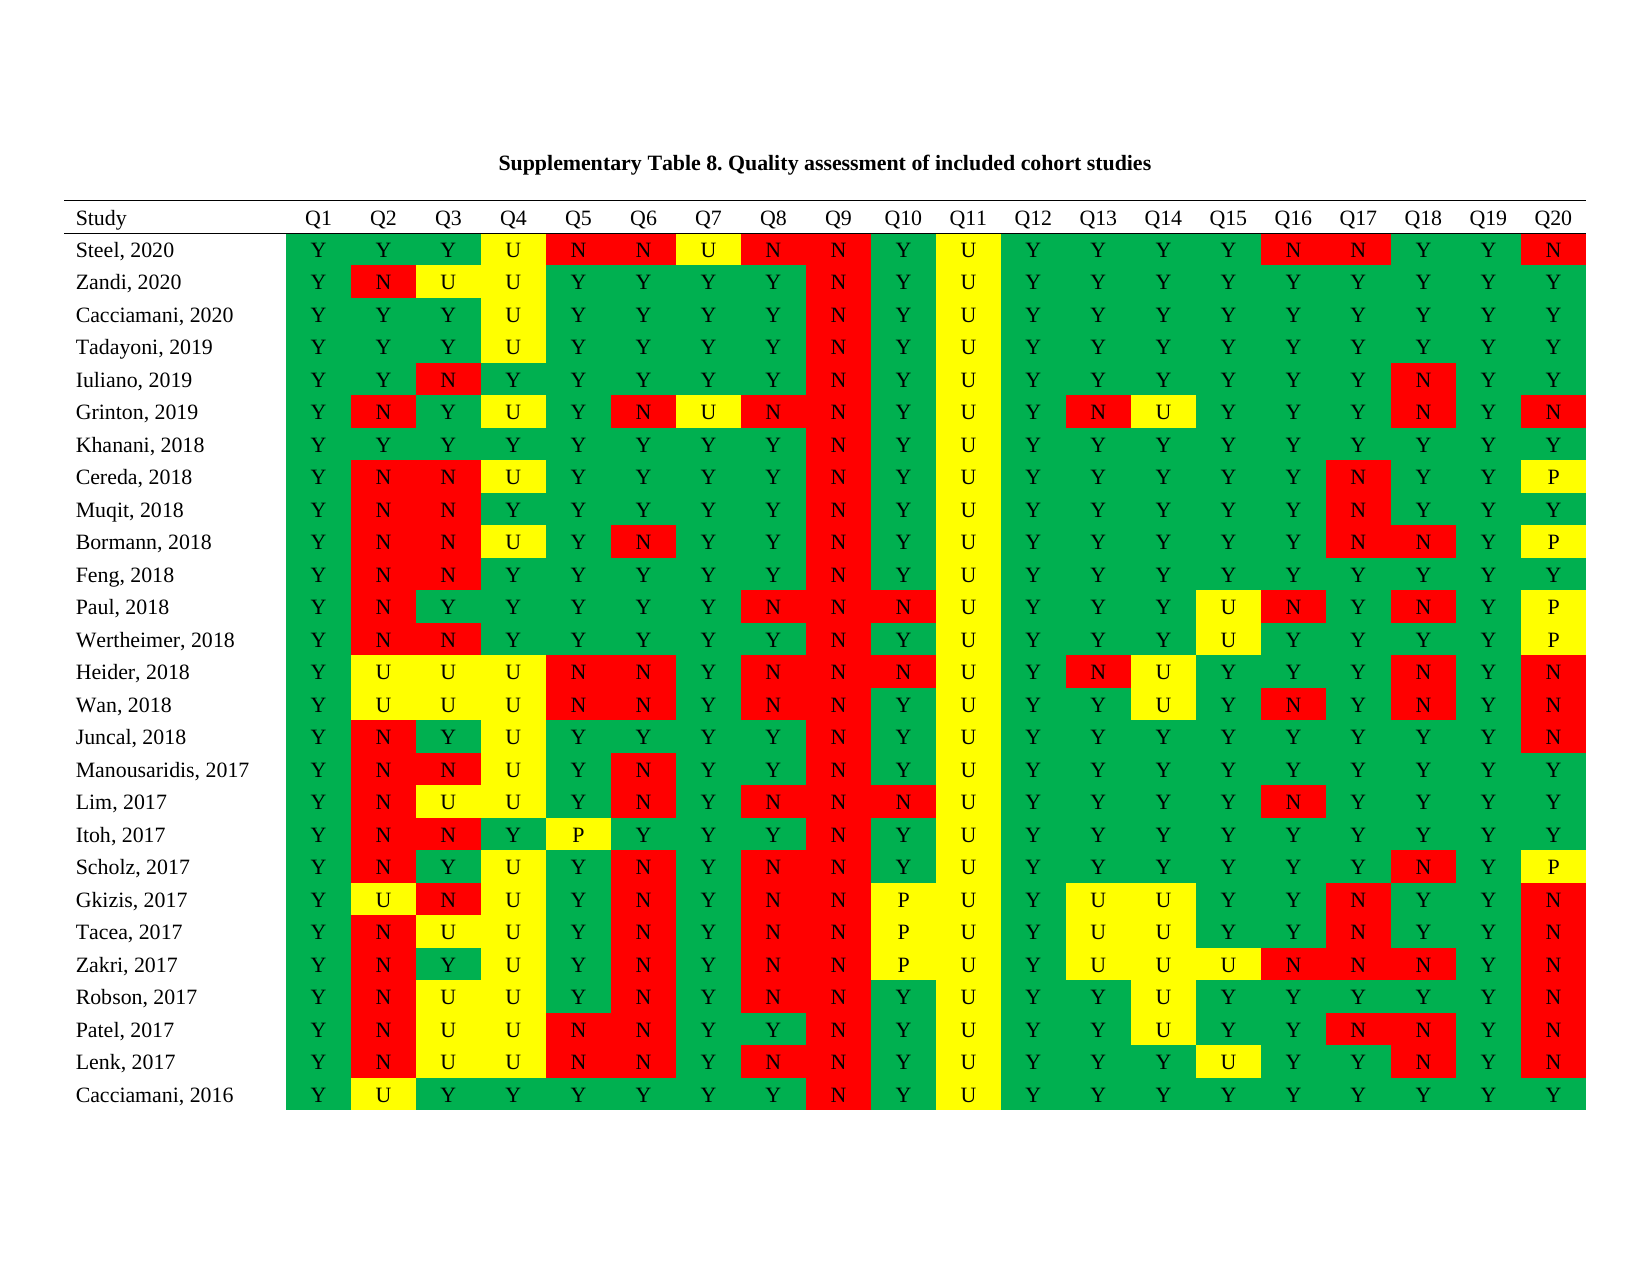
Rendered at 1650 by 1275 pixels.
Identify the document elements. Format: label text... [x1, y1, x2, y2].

table_cell Y [1261, 1078, 1326, 1110]
table_cell Y [1326, 655, 1391, 688]
table_header Study [64, 201, 286, 233]
table_cell U [351, 688, 416, 720]
table_cell Y [1326, 850, 1391, 883]
table_cell Y [1456, 1045, 1521, 1078]
table_cell Y [871, 720, 936, 753]
table_cell Y [1001, 720, 1066, 753]
table_cell N [351, 460, 416, 493]
table_cell Y [1196, 460, 1261, 493]
table_cell N [1326, 915, 1391, 948]
table_cell Itoh, 2017 [64, 818, 286, 850]
table_cell U [481, 1013, 546, 1045]
table_cell Y [1261, 1013, 1326, 1045]
table_cell Y [1456, 720, 1521, 753]
table_cell Y [1131, 753, 1196, 785]
table_cell N [611, 1013, 676, 1045]
table_cell Y [546, 460, 611, 493]
table_cell N [351, 915, 416, 948]
table_cell U [936, 363, 1001, 395]
table_cell N [1326, 234, 1391, 265]
table_cell U [1131, 980, 1196, 1013]
table_cell Y [416, 850, 481, 883]
table_cell Y [1391, 1078, 1456, 1110]
table_cell Y [1066, 753, 1131, 785]
table_cell U [936, 590, 1001, 623]
table_cell Y [741, 298, 806, 330]
table_cell Y [1456, 265, 1521, 298]
table_cell Y [1456, 623, 1521, 655]
table_cell Y [1131, 525, 1196, 558]
table_cell N [611, 655, 676, 688]
table_cell Y [546, 980, 611, 1013]
table_cell Y [871, 753, 936, 785]
table_cell U [1196, 590, 1261, 623]
table_cell U [1196, 948, 1261, 980]
table_cell Y [286, 818, 351, 850]
table_cell N [1391, 688, 1456, 720]
table_cell Y [1456, 428, 1521, 460]
table_cell Y [481, 590, 546, 623]
table_cell Y [286, 1013, 351, 1045]
table_cell N [351, 265, 416, 298]
table_cell Y [1196, 720, 1261, 753]
table_cell N [806, 558, 871, 590]
table_cell Y [1326, 720, 1391, 753]
table_cell Y [611, 623, 676, 655]
table_cell Y [1456, 525, 1521, 558]
table_cell Y [286, 623, 351, 655]
table_cell N [1521, 948, 1586, 980]
table_cell Y [676, 363, 741, 395]
table_cell Y [1326, 558, 1391, 590]
table_cell N [546, 655, 611, 688]
table_cell Y [546, 265, 611, 298]
table_cell N [806, 883, 871, 915]
table_cell U [351, 883, 416, 915]
table_cell N [351, 493, 416, 525]
table_cell Y [546, 493, 611, 525]
table_cell Y [481, 623, 546, 655]
table_header Q9 [806, 201, 871, 233]
table_cell U [481, 265, 546, 298]
table_cell U [936, 850, 1001, 883]
table_cell Manousaridis, 2017 [64, 753, 286, 785]
table_header Q11 [936, 201, 1001, 233]
table_cell Y [611, 298, 676, 330]
table_cell N [351, 623, 416, 655]
table_cell N [351, 948, 416, 980]
table_cell Y [676, 525, 741, 558]
table_cell N [741, 688, 806, 720]
table_cell Y [1001, 980, 1066, 1013]
table_cell Y [1001, 363, 1066, 395]
table_cell Y [1066, 785, 1131, 818]
table_cell Y [1131, 590, 1196, 623]
table_cell N [351, 525, 416, 558]
table_cell Y [1261, 460, 1326, 493]
table_cell Y [1456, 1013, 1521, 1045]
table_cell Y [676, 330, 741, 363]
table_cell Y [1456, 558, 1521, 590]
table_cell U [416, 688, 481, 720]
table_cell Y [1326, 980, 1391, 1013]
table_cell N [351, 850, 416, 883]
table_cell Y [1066, 623, 1131, 655]
table_cell U [936, 493, 1001, 525]
table_cell Y [676, 590, 741, 623]
table_cell Y [1261, 330, 1326, 363]
table_cell Y [1196, 363, 1261, 395]
table_cell Y [741, 1078, 806, 1110]
table_header Q5 [546, 201, 611, 233]
table_cell U [936, 688, 1001, 720]
table_cell Y [1196, 753, 1261, 785]
table_cell Y [416, 948, 481, 980]
table_cell Y [481, 493, 546, 525]
table_cell Scholz, 2017 [64, 850, 286, 883]
table_cell Y [1001, 265, 1066, 298]
table_cell U [416, 265, 481, 298]
table_cell N [546, 1045, 611, 1078]
table_cell Y [1196, 915, 1261, 948]
table_cell Y [611, 558, 676, 590]
table_cell Y [1391, 915, 1456, 948]
table_cell P [1521, 460, 1586, 493]
table_cell Y [1001, 785, 1066, 818]
table_cell N [351, 395, 416, 428]
table_cell U [416, 655, 481, 688]
table_cell U [481, 850, 546, 883]
table_cell Y [611, 720, 676, 753]
table_cell N [1261, 234, 1326, 265]
table_cell P [1521, 590, 1586, 623]
table_cell Cereda, 2018 [64, 460, 286, 493]
table_header Q3 [416, 201, 481, 233]
table_cell N [611, 785, 676, 818]
table_cell Y [1066, 525, 1131, 558]
table_cell Y [1261, 395, 1326, 428]
table_cell N [1261, 785, 1326, 818]
table_cell U [481, 688, 546, 720]
table_cell Y [1456, 948, 1521, 980]
table_cell Y [1326, 753, 1391, 785]
table_header Q6 [611, 201, 676, 233]
table_cell Y [1456, 818, 1521, 850]
table_cell Tadayoni, 2019 [64, 330, 286, 363]
table_cell Zakri, 2017 [64, 948, 286, 980]
table_cell Y [1521, 1078, 1586, 1110]
table_cell U [936, 1078, 1001, 1110]
table_cell U [481, 883, 546, 915]
table_cell Y [286, 980, 351, 1013]
table_cell Y [676, 753, 741, 785]
table_cell Y [741, 460, 806, 493]
table_header Q8 [741, 201, 806, 233]
table_cell Y [676, 1078, 741, 1110]
table_cell Y [1326, 428, 1391, 460]
table_cell Y [1066, 558, 1131, 590]
table_cell Y [1196, 330, 1261, 363]
table_cell N [611, 850, 676, 883]
table_cell U [1196, 1045, 1261, 1078]
table_cell Y [1131, 493, 1196, 525]
table_cell U [481, 980, 546, 1013]
table_cell Y [1261, 883, 1326, 915]
table_cell N [416, 493, 481, 525]
table_cell N [1521, 1013, 1586, 1045]
table_cell Y [1456, 590, 1521, 623]
table_cell N [806, 1045, 871, 1078]
table_cell N [1521, 883, 1586, 915]
table_cell Y [1261, 1045, 1326, 1078]
table_header Q2 [351, 201, 416, 233]
table_cell N [1391, 363, 1456, 395]
table_cell N [871, 590, 936, 623]
table_cell P [871, 915, 936, 948]
table_header Q12 [1001, 201, 1066, 233]
table_cell P [871, 948, 936, 980]
table_cell Y [286, 688, 351, 720]
table_cell Y [416, 1078, 481, 1110]
table_cell Y [416, 395, 481, 428]
table_header Q16 [1261, 201, 1326, 233]
table_cell Y [676, 558, 741, 590]
table_cell N [1326, 948, 1391, 980]
table_cell Y [481, 558, 546, 590]
table_cell Y [871, 363, 936, 395]
table_cell Y [1066, 850, 1131, 883]
table_cell Y [481, 1078, 546, 1110]
table_cell N [1326, 525, 1391, 558]
table_cell Y [1131, 363, 1196, 395]
table_cell Y [871, 558, 936, 590]
table_cell N [806, 234, 871, 265]
table_cell Lenk, 2017 [64, 1045, 286, 1078]
table_cell Y [1196, 1013, 1261, 1045]
table_cell Y [676, 785, 741, 818]
table_cell Y [1131, 265, 1196, 298]
table_cell Y [1001, 460, 1066, 493]
table_cell Y [416, 330, 481, 363]
table_cell Y [1521, 298, 1586, 330]
table_cell N [1521, 915, 1586, 948]
table_cell Y [1456, 688, 1521, 720]
table_cell Y [1521, 558, 1586, 590]
table_cell Y [611, 265, 676, 298]
table_cell Y [871, 1045, 936, 1078]
table_cell Y [1131, 785, 1196, 818]
table_cell Y [676, 1045, 741, 1078]
table_cell Y [1326, 298, 1391, 330]
table_cell N [351, 818, 416, 850]
table_cell N [416, 363, 481, 395]
table_cell Y [286, 720, 351, 753]
table_cell Y [546, 915, 611, 948]
table_cell Y [1066, 460, 1131, 493]
table_cell P [1521, 525, 1586, 558]
table_cell U [936, 883, 1001, 915]
table_cell Y [1066, 1013, 1131, 1045]
table_cell N [806, 655, 871, 688]
table_cell U [481, 234, 546, 265]
table_cell Grinton, 2019 [64, 395, 286, 428]
table_cell Y [1001, 915, 1066, 948]
table_cell Y [1196, 493, 1261, 525]
table_cell Bormann, 2018 [64, 525, 286, 558]
table_cell N [611, 980, 676, 1013]
table_cell Y [546, 1078, 611, 1110]
table_cell Y [1066, 980, 1131, 1013]
table_cell Y [1521, 265, 1586, 298]
table_cell Y [1521, 753, 1586, 785]
table_cell Y [286, 395, 351, 428]
table_cell Y [676, 428, 741, 460]
table_cell Juncal, 2018 [64, 720, 286, 753]
table_cell U [481, 948, 546, 980]
table_cell N [351, 720, 416, 753]
table_cell U [936, 623, 1001, 655]
table_cell Y [1391, 753, 1456, 785]
table_cell Y [1521, 428, 1586, 460]
table_cell N [741, 395, 806, 428]
table_cell Y [546, 525, 611, 558]
table_cell Y [741, 623, 806, 655]
table_cell Y [676, 688, 741, 720]
table_cell Y [611, 590, 676, 623]
table_cell U [936, 818, 1001, 850]
table_cell Y [1261, 623, 1326, 655]
table_cell N [1521, 688, 1586, 720]
table_cell Khanani, 2018 [64, 428, 286, 460]
table_cell U [481, 915, 546, 948]
table_cell Y [546, 363, 611, 395]
table_cell N [351, 590, 416, 623]
table_cell N [611, 688, 676, 720]
table_cell Y [1521, 785, 1586, 818]
table_cell Y [286, 655, 351, 688]
table_cell U [676, 395, 741, 428]
table_cell N [741, 234, 806, 265]
table_header Q4 [481, 201, 546, 233]
table_cell Y [416, 234, 481, 265]
table_cell N [1261, 948, 1326, 980]
table_cell Y [1326, 590, 1391, 623]
table_cell Y [1131, 623, 1196, 655]
table_cell Y [676, 915, 741, 948]
table_cell Y [1456, 915, 1521, 948]
table_cell Y [416, 298, 481, 330]
table_cell Wan, 2018 [64, 688, 286, 720]
table_cell Y [286, 915, 351, 948]
table_cell Heider, 2018 [64, 655, 286, 688]
table_cell Y [1391, 785, 1456, 818]
table_cell N [741, 948, 806, 980]
table_cell Y [481, 428, 546, 460]
table_cell Y [1456, 753, 1521, 785]
table_cell N [806, 980, 871, 1013]
table_cell Y [676, 265, 741, 298]
table_cell N [1391, 1013, 1456, 1045]
table_cell Y [481, 363, 546, 395]
table_cell Y [1261, 493, 1326, 525]
table_cell N [351, 1013, 416, 1045]
table_cell N [1326, 1013, 1391, 1045]
table_cell Y [741, 818, 806, 850]
table_cell Y [871, 818, 936, 850]
table_cell Y [1326, 1078, 1391, 1110]
table_cell N [416, 558, 481, 590]
table_cell N [806, 298, 871, 330]
table_cell U [936, 980, 1001, 1013]
table_cell U [936, 395, 1001, 428]
table_cell Y [1001, 558, 1066, 590]
table_cell U [936, 330, 1001, 363]
table_cell Y [611, 428, 676, 460]
table_cell Y [1001, 330, 1066, 363]
table_cell N [546, 234, 611, 265]
table_cell Y [871, 850, 936, 883]
table_cell Y [1001, 395, 1066, 428]
table_header Q19 [1456, 201, 1521, 233]
table_cell N [1521, 395, 1586, 428]
table_cell Y [1261, 753, 1326, 785]
table_cell U [1131, 688, 1196, 720]
table_cell Y [1261, 265, 1326, 298]
table_cell P [1521, 623, 1586, 655]
table_cell Y [741, 753, 806, 785]
table_cell Y [1196, 883, 1261, 915]
table_cell Y [1001, 850, 1066, 883]
table_cell N [1521, 655, 1586, 688]
table_cell Y [286, 330, 351, 363]
table_header Q15 [1196, 201, 1261, 233]
table_cell N [351, 980, 416, 1013]
table_cell U [936, 720, 1001, 753]
table_cell Y [286, 525, 351, 558]
table_cell U [481, 298, 546, 330]
table_cell U [481, 785, 546, 818]
table_cell Y [1456, 980, 1521, 1013]
table_cell U [351, 1078, 416, 1110]
table_cell N [741, 915, 806, 948]
table_cell Y [1131, 428, 1196, 460]
table_cell Y [1261, 558, 1326, 590]
table_cell Y [286, 265, 351, 298]
table_cell N [806, 493, 871, 525]
table_cell U [481, 655, 546, 688]
table_cell Y [1456, 395, 1521, 428]
table_cell Y [1001, 883, 1066, 915]
table_cell Y [1391, 883, 1456, 915]
table_cell Y [871, 265, 936, 298]
table_cell Y [1391, 558, 1456, 590]
table_cell Y [741, 265, 806, 298]
table_cell Y [741, 493, 806, 525]
table_cell Y [676, 720, 741, 753]
table_cell Y [1001, 1013, 1066, 1045]
table_cell Y [1066, 688, 1131, 720]
table_cell Y [286, 460, 351, 493]
table_cell Y [1456, 460, 1521, 493]
table_cell U [1196, 623, 1261, 655]
table_cell N [806, 818, 871, 850]
table_cell Y [1001, 688, 1066, 720]
table_cell Y [611, 1078, 676, 1110]
table_cell N [1391, 655, 1456, 688]
table_cell Y [1391, 460, 1456, 493]
table_cell Y [1131, 1078, 1196, 1110]
table_cell Y [871, 623, 936, 655]
table_cell N [1066, 395, 1131, 428]
table_cell Y [1131, 818, 1196, 850]
table_cell N [741, 590, 806, 623]
table_cell N [806, 915, 871, 948]
table_cell U [936, 460, 1001, 493]
table_cell U [1131, 915, 1196, 948]
table_cell Y [546, 948, 611, 980]
table_cell U [481, 395, 546, 428]
table_cell Y [286, 1045, 351, 1078]
table_cell Y [546, 753, 611, 785]
table_cell Y [1001, 590, 1066, 623]
table_cell N [806, 525, 871, 558]
table_cell Y [1001, 655, 1066, 688]
table_cell N [806, 850, 871, 883]
table_cell Y [546, 395, 611, 428]
table_cell N [416, 818, 481, 850]
table_cell U [936, 1013, 1001, 1045]
table_cell Y [1001, 948, 1066, 980]
table_cell U [936, 265, 1001, 298]
table_cell Y [1196, 850, 1261, 883]
table_cell U [481, 525, 546, 558]
table_cell Y [1521, 493, 1586, 525]
table_cell Y [1131, 330, 1196, 363]
table_cell Y [546, 298, 611, 330]
table_cell Y [1196, 1078, 1261, 1110]
table_cell Y [741, 330, 806, 363]
table_cell N [806, 948, 871, 980]
table_cell N [1391, 1045, 1456, 1078]
table_cell N [416, 883, 481, 915]
table_cell N [611, 525, 676, 558]
table_cell U [1066, 948, 1131, 980]
table_cell U [416, 1045, 481, 1078]
table_cell Y [676, 493, 741, 525]
table_cell N [1326, 460, 1391, 493]
table_cell Y [1391, 980, 1456, 1013]
table_cell U [1066, 883, 1131, 915]
table_cell N [1391, 590, 1456, 623]
table_cell Y [546, 623, 611, 655]
table_cell Y [286, 850, 351, 883]
table_cell Y [1326, 785, 1391, 818]
table_cell N [806, 1013, 871, 1045]
table_cell Y [1196, 525, 1261, 558]
table_cell Y [1001, 298, 1066, 330]
table_cell N [1066, 655, 1131, 688]
table_cell Y [1456, 655, 1521, 688]
table_cell N [351, 558, 416, 590]
table_cell U [936, 558, 1001, 590]
table_cell Y [1326, 265, 1391, 298]
table_cell Y [1261, 915, 1326, 948]
table_cell Y [351, 234, 416, 265]
table_cell N [416, 623, 481, 655]
table_cell N [351, 753, 416, 785]
table_cell Y [741, 1013, 806, 1045]
table_cell Y [871, 493, 936, 525]
table_cell U [481, 330, 546, 363]
table_cell Y [1066, 234, 1131, 265]
table_cell Y [1326, 363, 1391, 395]
table_cell Y [1131, 558, 1196, 590]
table_cell Y [416, 428, 481, 460]
table_cell U [481, 720, 546, 753]
table_cell N [611, 1045, 676, 1078]
table_cell U [1131, 1013, 1196, 1045]
table_cell Y [1456, 1078, 1521, 1110]
table_cell Y [1391, 720, 1456, 753]
table_cell N [611, 948, 676, 980]
table_cell N [741, 980, 806, 1013]
table_cell Y [1001, 234, 1066, 265]
table_cell Y [871, 525, 936, 558]
table_cell Y [676, 948, 741, 980]
table_cell N [806, 590, 871, 623]
table_cell U [936, 915, 1001, 948]
table_cell Y [1131, 720, 1196, 753]
table_cell Y [1261, 720, 1326, 753]
table_cell Y [1456, 298, 1521, 330]
table_cell N [806, 720, 871, 753]
table_cell N [806, 1078, 871, 1110]
table_cell Y [1066, 265, 1131, 298]
table_cell Y [1001, 753, 1066, 785]
table_cell Y [1261, 363, 1326, 395]
table_cell Y [676, 818, 741, 850]
table_cell Y [1196, 655, 1261, 688]
table_cell N [611, 234, 676, 265]
table_cell Y [286, 363, 351, 395]
table_cell Y [351, 428, 416, 460]
table_cell Y [1326, 688, 1391, 720]
table_cell Cacciamani, 2020 [64, 298, 286, 330]
table_cell Y [1261, 428, 1326, 460]
table_cell Y [871, 1013, 936, 1045]
table_cell Y [1326, 818, 1391, 850]
table_cell Gkizis, 2017 [64, 883, 286, 915]
table_cell Y [546, 785, 611, 818]
table_cell Y [1391, 265, 1456, 298]
table_cell U [1131, 395, 1196, 428]
table_cell Y [1261, 655, 1326, 688]
table_cell Y [1001, 818, 1066, 850]
table_cell Y [1196, 265, 1261, 298]
table_cell Y [871, 234, 936, 265]
table_cell Y [1326, 1045, 1391, 1078]
table_cell N [1261, 688, 1326, 720]
table_cell P [546, 818, 611, 850]
table_cell U [416, 1013, 481, 1045]
table_cell Wertheimer, 2018 [64, 623, 286, 655]
table_cell Y [1066, 590, 1131, 623]
table_cell N [741, 655, 806, 688]
table_header Q17 [1326, 201, 1391, 233]
table_cell U [1066, 915, 1131, 948]
table_cell Y [286, 298, 351, 330]
table_cell Patel, 2017 [64, 1013, 286, 1045]
table_cell U [481, 753, 546, 785]
table_cell Y [1326, 330, 1391, 363]
table_cell U [936, 948, 1001, 980]
table_cell Y [1001, 428, 1066, 460]
table_cell N [806, 688, 871, 720]
table_cell Y [676, 883, 741, 915]
table_header Q10 [871, 201, 936, 233]
table_cell U [1131, 948, 1196, 980]
table_cell Cacciamani, 2016 [64, 1078, 286, 1110]
table_cell Y [286, 590, 351, 623]
table_cell Y [741, 363, 806, 395]
table_cell Y [871, 980, 936, 1013]
table_cell Y [1001, 525, 1066, 558]
table_cell Y [286, 1078, 351, 1110]
table_cell N [806, 753, 871, 785]
table_cell Y [741, 720, 806, 753]
table_cell Y [1456, 883, 1521, 915]
table_cell Y [1456, 785, 1521, 818]
table_cell Y [1066, 1078, 1131, 1110]
table_cell N [806, 785, 871, 818]
table_cell N [871, 785, 936, 818]
table_cell Y [676, 460, 741, 493]
table_cell Y [1196, 298, 1261, 330]
table_cell Y [1196, 234, 1261, 265]
table_cell Y [1261, 850, 1326, 883]
table_cell N [416, 460, 481, 493]
table_header Q1 [286, 201, 351, 233]
table_cell P [871, 883, 936, 915]
table_cell Y [1391, 623, 1456, 655]
table_cell N [416, 753, 481, 785]
table_cell Y [546, 883, 611, 915]
table_cell Y [1196, 428, 1261, 460]
table_cell Y [871, 395, 936, 428]
table_cell Y [676, 980, 741, 1013]
table_cell Y [1131, 234, 1196, 265]
table_cell Y [871, 428, 936, 460]
table_cell Muqit, 2018 [64, 493, 286, 525]
table_cell Y [1131, 298, 1196, 330]
table_cell Y [611, 330, 676, 363]
table_cell N [1326, 883, 1391, 915]
table_cell Y [611, 493, 676, 525]
table_cell Y [1131, 1045, 1196, 1078]
table_cell U [416, 915, 481, 948]
table_cell N [1261, 590, 1326, 623]
table_cell Y [286, 493, 351, 525]
table_cell Y [546, 850, 611, 883]
table_cell Y [546, 720, 611, 753]
table_cell Y [1001, 493, 1066, 525]
table_cell Y [1261, 980, 1326, 1013]
table_cell N [611, 915, 676, 948]
table_cell Y [676, 623, 741, 655]
table_cell Y [1196, 688, 1261, 720]
table_cell N [611, 883, 676, 915]
table_cell Y [286, 948, 351, 980]
table_cell Y [611, 460, 676, 493]
table_cell U [416, 785, 481, 818]
table_cell N [806, 623, 871, 655]
table_cell N [806, 395, 871, 428]
table_cell Y [676, 850, 741, 883]
table_cell N [351, 1045, 416, 1078]
table_cell Y [1456, 234, 1521, 265]
table_cell Y [1196, 785, 1261, 818]
table_cell Y [611, 818, 676, 850]
table_cell N [806, 460, 871, 493]
table_cell N [1391, 850, 1456, 883]
table_header Q7 [676, 201, 741, 233]
table_cell N [741, 785, 806, 818]
table_cell Y [1391, 428, 1456, 460]
table_cell Y [871, 1078, 936, 1110]
table_cell Y [1326, 395, 1391, 428]
table_cell Y [416, 590, 481, 623]
table_cell Robson, 2017 [64, 980, 286, 1013]
table_cell Y [351, 330, 416, 363]
table_cell Y [1521, 363, 1586, 395]
table_cell Steel, 2020 [64, 234, 286, 265]
table_cell N [806, 330, 871, 363]
table_cell Y [1391, 234, 1456, 265]
table_cell N [546, 1013, 611, 1045]
table_cell Y [351, 363, 416, 395]
table_cell N [1521, 980, 1586, 1013]
table_cell Y [871, 298, 936, 330]
table_cell Y [1196, 395, 1261, 428]
table_cell Y [1066, 720, 1131, 753]
table_cell Y [871, 460, 936, 493]
table_cell P [1521, 850, 1586, 883]
table_cell N [1521, 720, 1586, 753]
table_cell U [936, 298, 1001, 330]
table_cell Y [1456, 850, 1521, 883]
table_cell U [416, 980, 481, 1013]
table_cell Y [286, 883, 351, 915]
table_cell Y [676, 298, 741, 330]
table_cell N [1391, 948, 1456, 980]
table_cell Y [1196, 558, 1261, 590]
table_cell N [416, 525, 481, 558]
table_cell Y [1326, 623, 1391, 655]
table_cell N [806, 363, 871, 395]
table_cell Y [1066, 428, 1131, 460]
table_cell Y [871, 688, 936, 720]
table_cell U [936, 1045, 1001, 1078]
table_cell U [1131, 655, 1196, 688]
table_cell N [546, 688, 611, 720]
table_cell Zandi, 2020 [64, 265, 286, 298]
table_cell N [1521, 1045, 1586, 1078]
table_cell U [351, 655, 416, 688]
table_cell N [1326, 493, 1391, 525]
table_cell Y [1261, 298, 1326, 330]
table_cell Y [741, 428, 806, 460]
table_cell Y [1456, 330, 1521, 363]
table_header Q14 [1131, 201, 1196, 233]
table_cell Y [1001, 1078, 1066, 1110]
table_cell Y [1261, 525, 1326, 558]
table_cell N [611, 753, 676, 785]
table_cell U [1131, 883, 1196, 915]
table_cell Y [1066, 363, 1131, 395]
table_cell Y [1521, 818, 1586, 850]
table_cell N [741, 850, 806, 883]
table_cell U [481, 1045, 546, 1078]
table_cell Y [871, 330, 936, 363]
table_cell Y [286, 558, 351, 590]
table_cell Y [1391, 818, 1456, 850]
table_cell Y [1066, 298, 1131, 330]
table_cell Y [1066, 818, 1131, 850]
table_cell Y [1521, 330, 1586, 363]
table_header Q13 [1066, 201, 1131, 233]
table_cell Y [546, 428, 611, 460]
table_cell Y [1391, 493, 1456, 525]
table_cell N [1391, 525, 1456, 558]
table_cell U [936, 655, 1001, 688]
table_cell Y [1196, 980, 1261, 1013]
table_cell Y [416, 720, 481, 753]
table_cell Iuliano, 2019 [64, 363, 286, 395]
table_cell N [611, 395, 676, 428]
table_cell Tacea, 2017 [64, 915, 286, 948]
table_cell N [741, 883, 806, 915]
table_cell U [936, 785, 1001, 818]
table_cell U [676, 234, 741, 265]
table_cell Y [1196, 818, 1261, 850]
table_cell N [1391, 395, 1456, 428]
table_cell Y [1066, 330, 1131, 363]
table_cell N [351, 785, 416, 818]
table_cell N [1521, 234, 1586, 265]
table_cell Y [1131, 850, 1196, 883]
table_cell Y [286, 428, 351, 460]
table_cell Y [676, 655, 741, 688]
table_cell Y [1001, 623, 1066, 655]
table_cell Y [611, 363, 676, 395]
table_cell Y [546, 330, 611, 363]
table_cell Y [676, 1013, 741, 1045]
table_cell Y [1456, 493, 1521, 525]
table_cell Y [546, 558, 611, 590]
table_cell Paul, 2018 [64, 590, 286, 623]
table_cell Y [741, 558, 806, 590]
table_cell Y [1066, 493, 1131, 525]
table_cell U [936, 428, 1001, 460]
table_cell N [806, 428, 871, 460]
table_cell Y [286, 785, 351, 818]
table_cell Y [1131, 460, 1196, 493]
table_cell Y [351, 298, 416, 330]
table_cell Y [1391, 298, 1456, 330]
table_cell Y [286, 234, 351, 265]
table_cell Lim, 2017 [64, 785, 286, 818]
table_cell Y [286, 753, 351, 785]
table_cell Y [1066, 1045, 1131, 1078]
table_cell Feng, 2018 [64, 558, 286, 590]
table_cell N [871, 655, 936, 688]
table_cell Y [741, 525, 806, 558]
text Supplementary Table 8. Quality assessment of included cohort studies [150, 150, 1500, 175]
table_cell Y [481, 818, 546, 850]
table_cell Y [1391, 330, 1456, 363]
table_cell N [806, 265, 871, 298]
table_cell Y [1261, 818, 1326, 850]
table_header Q20 [1521, 201, 1586, 233]
table_cell U [936, 525, 1001, 558]
table_header Q18 [1391, 201, 1456, 233]
table_cell Y [546, 590, 611, 623]
table_cell U [936, 234, 1001, 265]
table_cell U [936, 753, 1001, 785]
table_cell N [741, 1045, 806, 1078]
table_cell Y [1001, 1045, 1066, 1078]
table_cell U [481, 460, 546, 493]
table_cell Y [1456, 363, 1521, 395]
